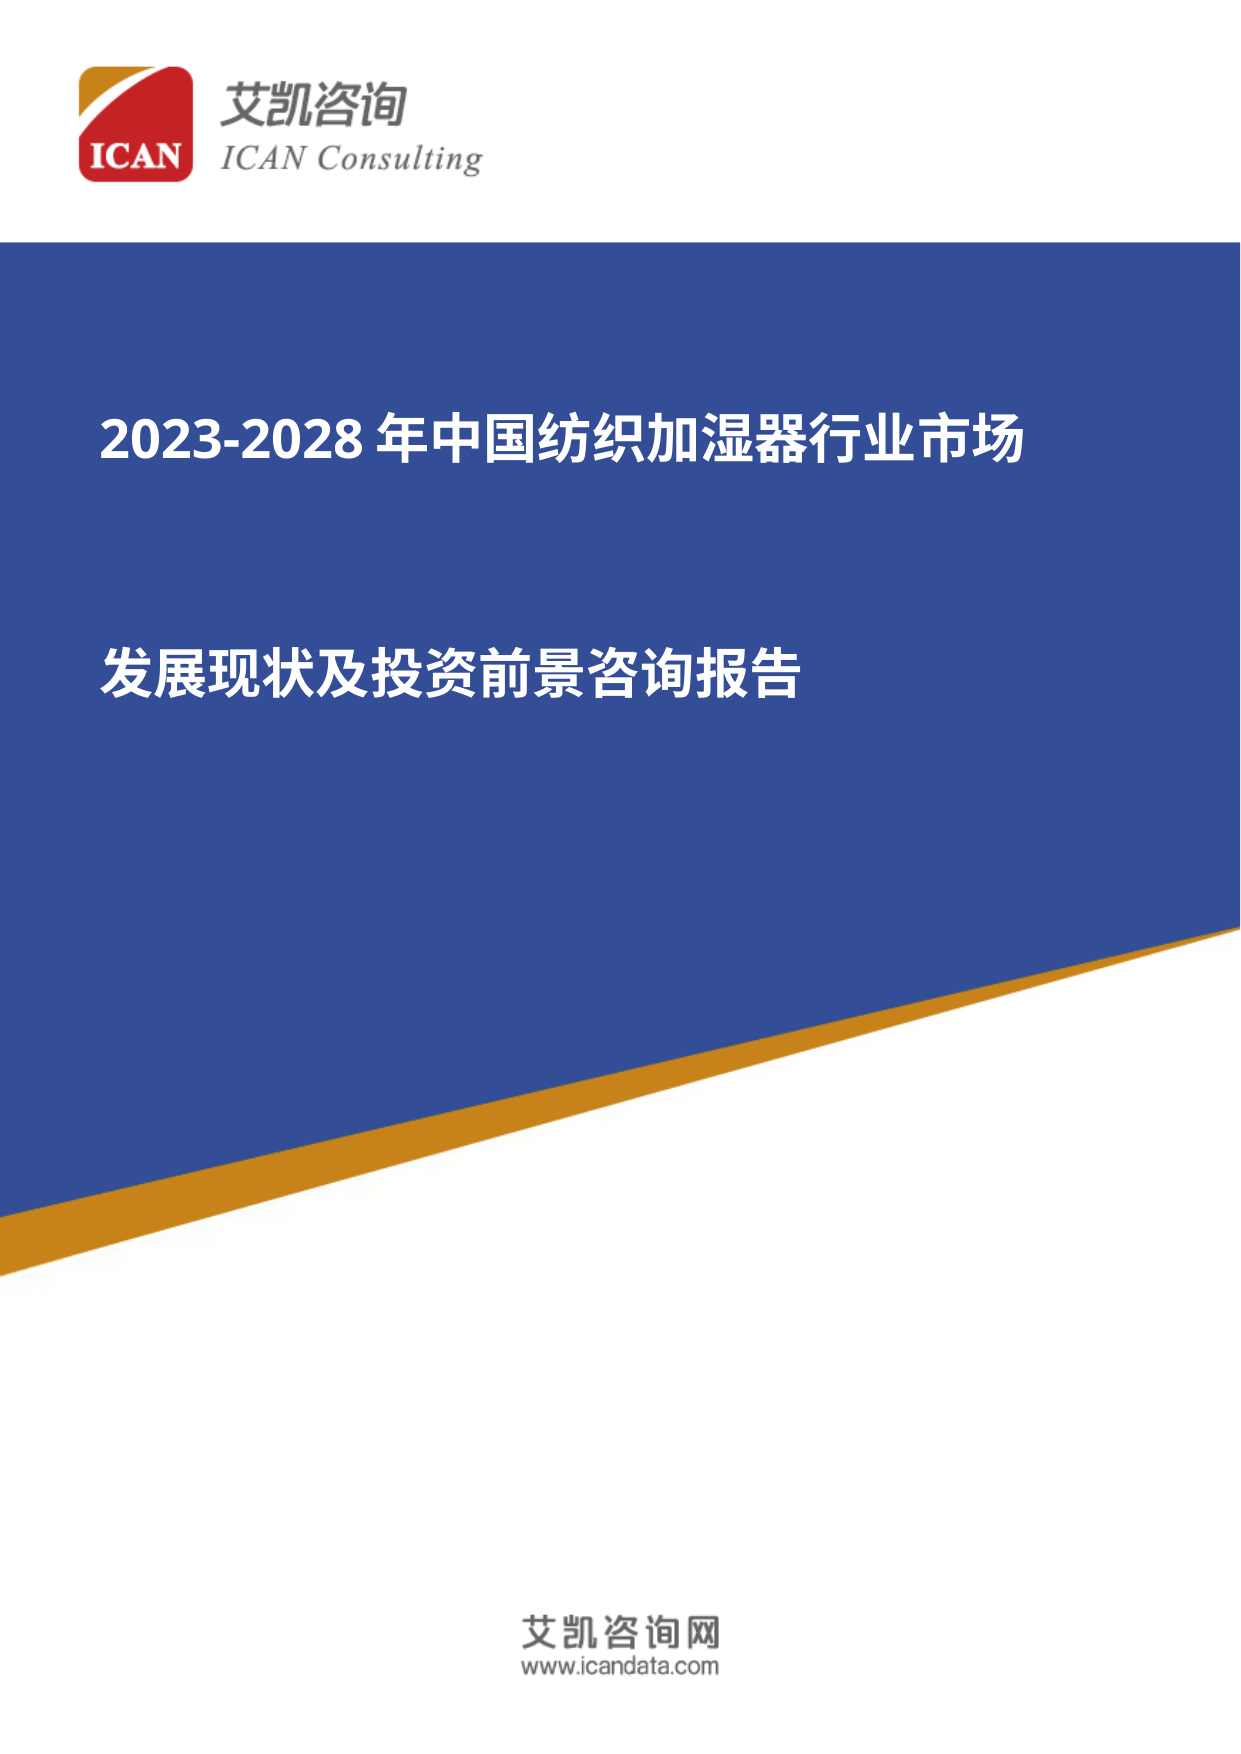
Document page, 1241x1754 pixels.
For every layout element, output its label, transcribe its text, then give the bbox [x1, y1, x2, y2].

picture [0, 5, 1241, 1754]
subtitle 2023-2028年中国纺织加湿器行业市场发展现状及投资前景咨询报告 [99, 386, 1053, 718]
